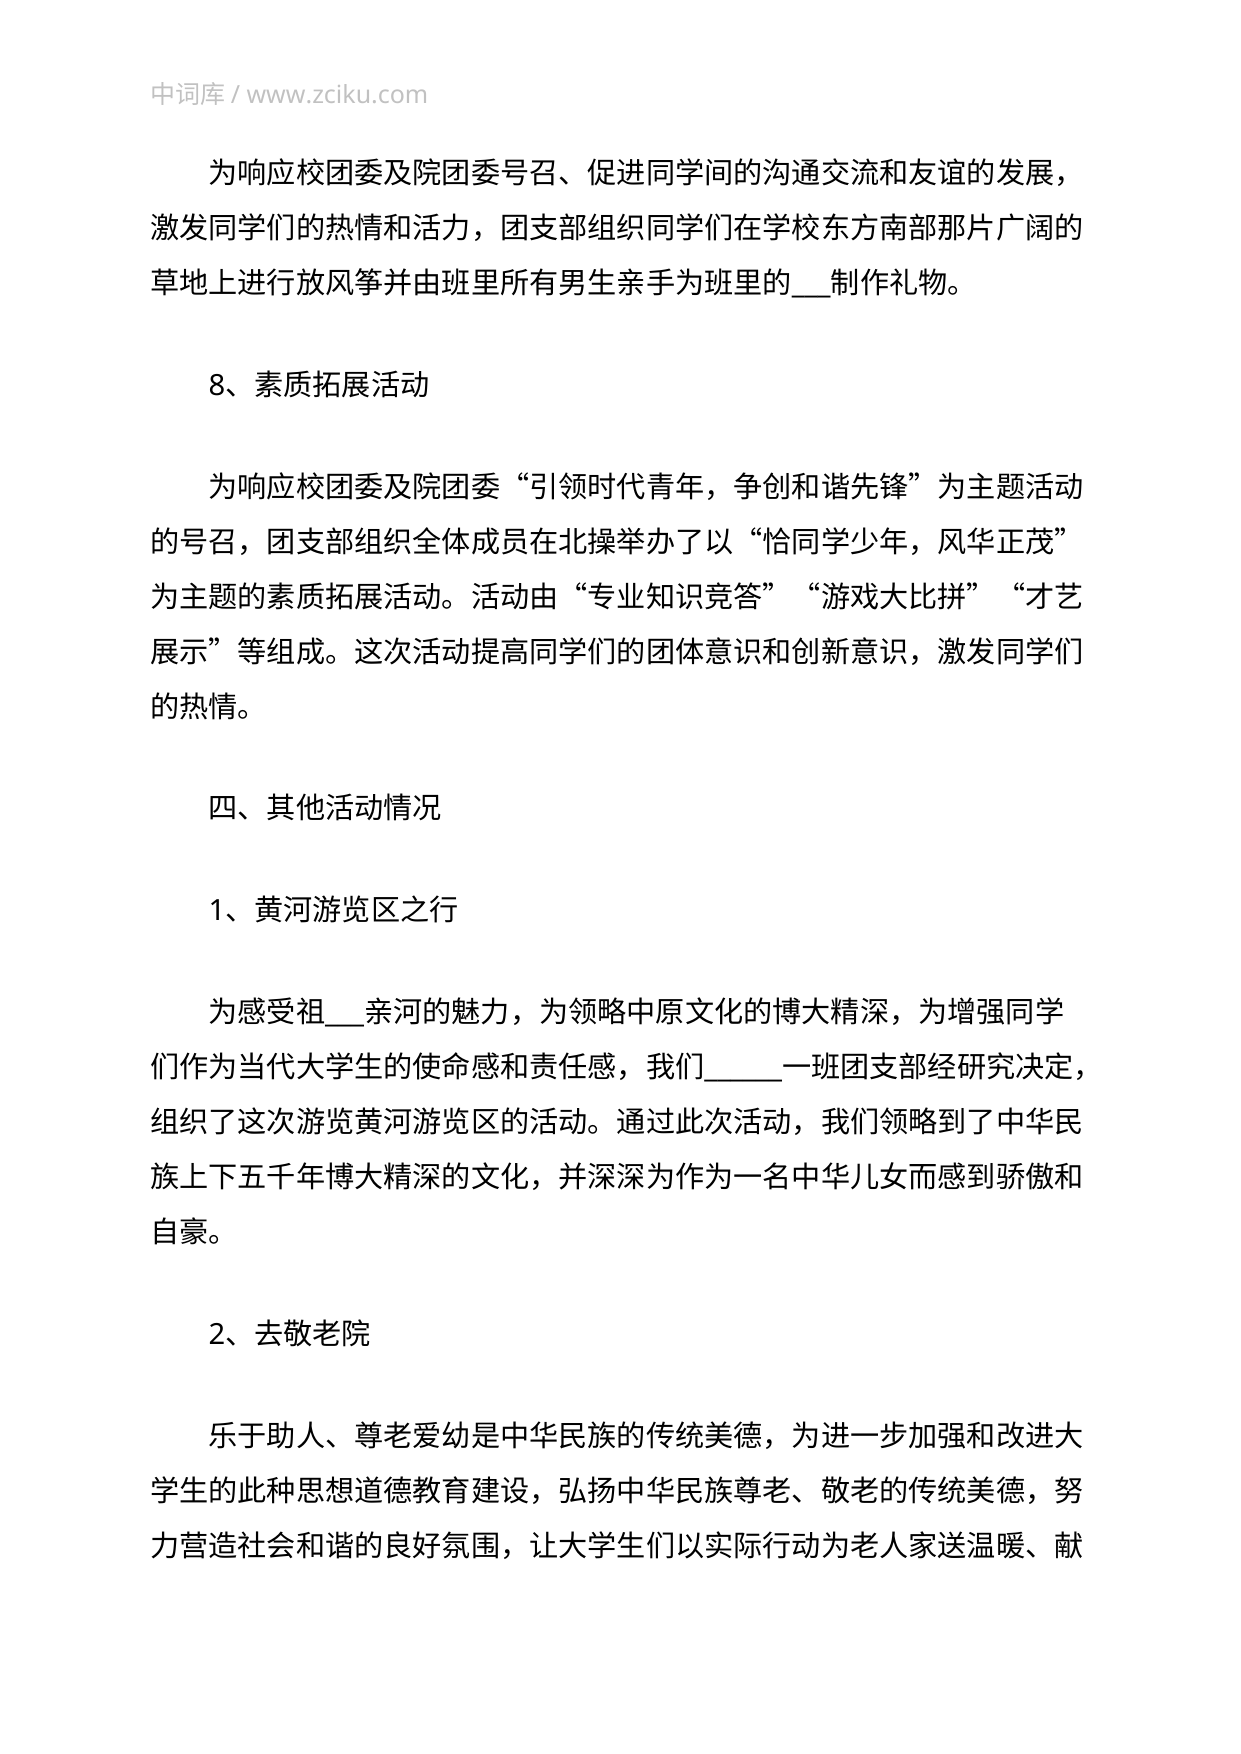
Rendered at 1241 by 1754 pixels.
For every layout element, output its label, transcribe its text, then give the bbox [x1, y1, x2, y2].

text 为响应校团委及院团委号召、促进同学间的沟通交流和友谊的发展，激发同学们的热情和活力，团支部组织同学们在学校东方南部那片广阔的草地上进行放风筝并由班里所有男生亲手为班里的___制作礼物。 [150, 150, 1090, 302]
text 1、黄河游览区之行 [150, 887, 1090, 929]
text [150, 1412, 1090, 1564]
text 为响应校团委及院团委“引领时代青年，争创和谐先锋”为主题活动的号召，团支部组织全体成员在北操举办了以“恰同学少年，风华正茂”为主题的素质拓展活动。活动由“专业知识竞答”“游戏大比拼”“才艺展示”等组成。这次活动提高同学们的团体意识和创新意识，激发同学们的热情。 [150, 464, 1090, 726]
text 8、素质拓展活动 [150, 362, 1090, 404]
text 为感受祖___亲河的魅力，为领略中原文化的博大精深，为增强同学们作为当代大学生的使命感和责任感，我们______一班团支部经研究决定，组织了这次游览黄河游览区的活动。通过此次活动，我们领略到了中华民族上下五千年博大精深的文化，并深深为作为一名中华儿女而感到骄傲和自豪。 [150, 989, 1090, 1251]
text 四、其他活动情况 [150, 785, 1090, 827]
text 2、去敬老院 [150, 1310, 1090, 1353]
